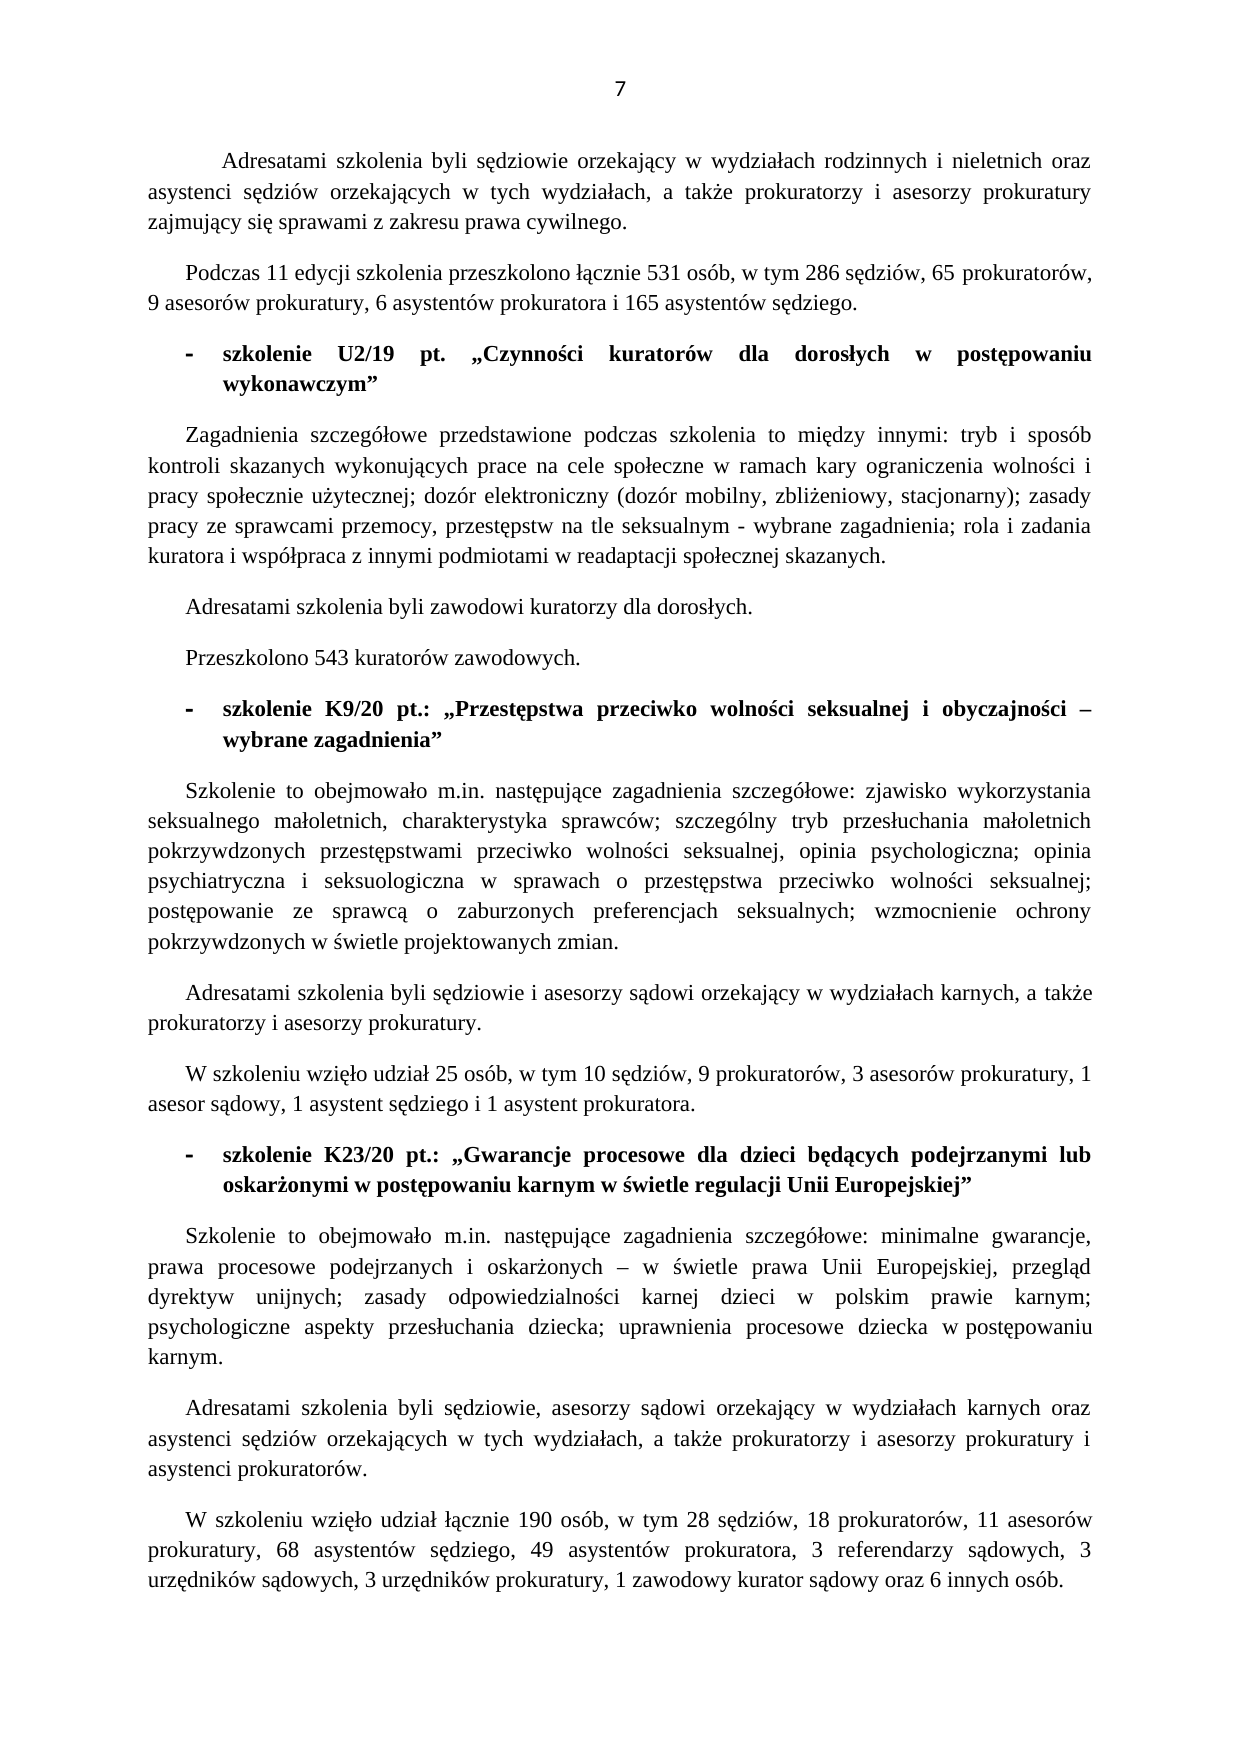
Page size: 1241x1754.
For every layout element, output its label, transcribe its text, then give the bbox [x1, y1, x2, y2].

text Przeszkolono 543 kuratorów zawodowych. [148, 644, 1093, 671]
text W szkoleniu wzięło udział 25 osób, w tym 10 sędziów, 9 prokuratorów, 3 asesorów prokuratury, 1 asesor sądowy, 1 asystent sędziego i 1 asystent prokuratora. [148, 1060, 1093, 1117]
text Adresatami szkolenia byli sędziowie i asesorzy sądowi orzekający w wydziałach karnych, a także prokuratorzy i asesorzy prokuratury. [148, 979, 1093, 1035]
text Szkolenie to obejmowało m.in. następujące zagadnienia szczegółowe: minimalne gwarancje, prawa procesowe podejrzanych i oskarżonych – w świetle prawa Unii Europejskiej, przegląd dyrektyw unijnych; zasady odpowiedzialności karnej dzieci w polskim prawie karnym; psychologiczne aspekty przesłuchania dziecka; uprawnienia procesowe dziecka w postępowaniu karnym. [148, 1223, 1093, 1370]
list szkolenie U2/19 pt. „Czynności kuratorów dla dorosłych w postępowaniu wykonawczym” [185, 340, 1093, 397]
text Szkolenie to obejmowało m.in. następujące zagadnienia szczegółowe: zjawisko wykorzystania seksualnego małoletnich, charakterystyka sprawców; szczególny tryb przesłuchania małoletnich pokrzywdzonych przestępstwami przeciwko wolności seksualnej, opinia psychologiczna; opinia psychiatryczna i seksuologiczna w sprawach o przestępstwa przeciwko wolności seksualnej; postępowanie ze sprawcą o zaburzonych preferencjach seksualnych; wzmocnienie ochrony pokrzywdzonych w świetle projektowanych zmian. [148, 777, 1093, 954]
text Zagadnienia szczegółowe przedstawione podczas szkolenia to między innymi: tryb i sposób kontroli skazanych wykonujących prace na cele społeczne w ramach kary ograniczenia wolności i pracy społecznie użytecznej; dozór elektroniczny (dozór mobilny, zbliżeniowy, stacjonarny); zasady pracy ze sprawcami przemocy, przestępstw na tle seksualnym - wybrane zagadnienia; rola i zadania kuratora i współpraca z innymi podmiotami w readaptacji społecznej skazanych. [148, 422, 1093, 569]
text W szkoleniu wzięło udział łącznie 190 osób, w tym 28 sędziów, 18 prokuratorów, 11 asesorów prokuratury, 68 asystentów sędziego, 49 asystentów prokuratora, 3 referendarzy sądowych, 3 urzędników sądowych, 3 urzędników prokuratury, 1 zawodowy kurator sądowy oraz 6 innych osób. [148, 1506, 1093, 1593]
text Adresatami szkolenia byli sędziowie orzekający w wydziałach rodzinnych i nieletnich oraz asystenci sędziów orzekających w tych wydziałach, a także prokuratorzy i asesorzy prokuratury zajmujący się sprawami z zakresu prawa cywilnego. [148, 148, 1093, 234]
text Adresatami szkolenia byli sędziowie, asesorzy sądowi orzekający w wydziałach karnych oraz asystenci sędziów orzekających w tych wydziałach, a także prokuratorzy i asesorzy prokuratury i asystenci prokuratorów. [148, 1394, 1093, 1481]
text Podczas 11 edycji szkolenia przeszkolono łącznie 531 osób, w tym 286 sędziów, 65 prokuratorów, 9 asesorów prokuratury, 6 asystentów prokuratora i 165 asystentów sędziego. [148, 259, 1093, 316]
text Adresatami szkolenia byli zawodowi kuratorzy dla dorosłych. [148, 593, 1093, 620]
list szkolenie K9/20 pt.: „Przestępstwa przeciwko wolności seksualnej i obyczajności – wybrane zagadnienia” [185, 696, 1093, 752]
list szkolenie K23/20 pt.: „Gwarancje procesowe dla dzieci będących podejrzanymi lub oskarżonymi w postępowaniu karnym w świetle regulacji Unii Europejskiej” [185, 1141, 1093, 1198]
